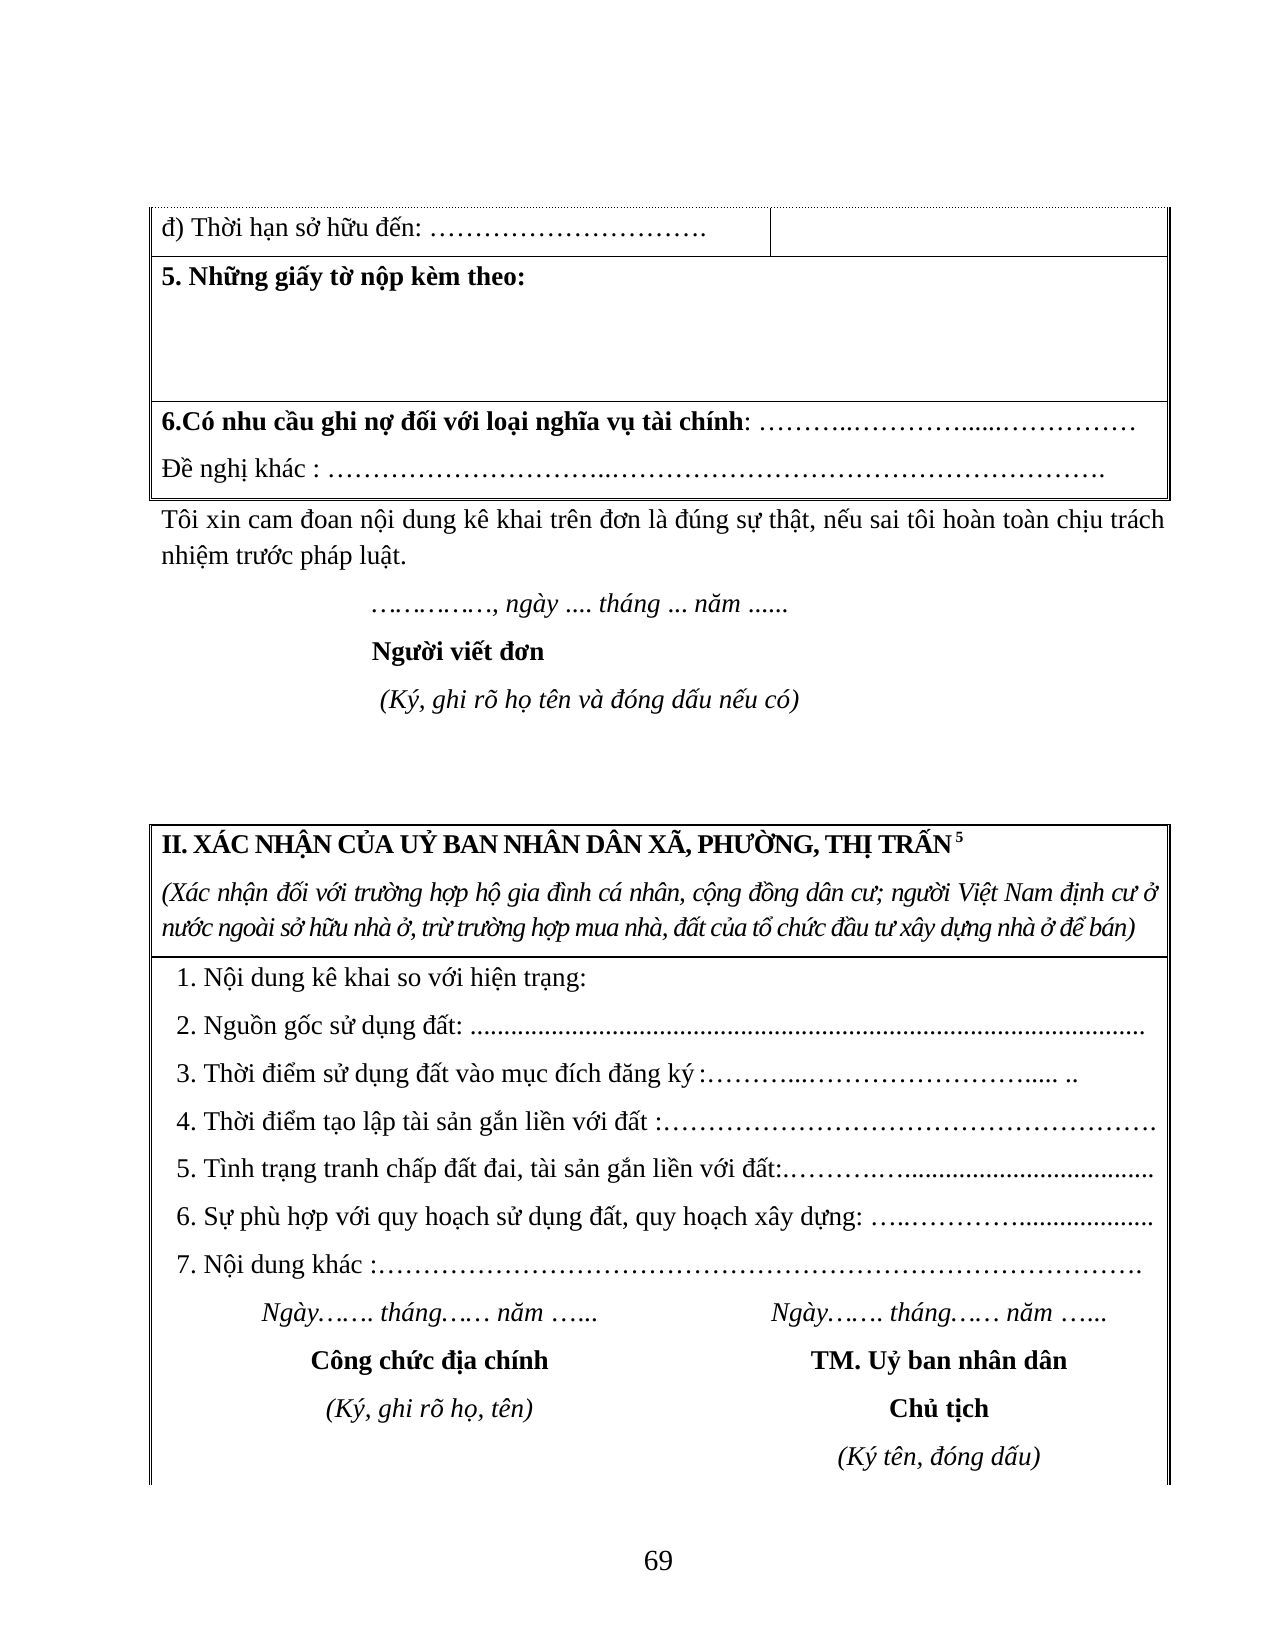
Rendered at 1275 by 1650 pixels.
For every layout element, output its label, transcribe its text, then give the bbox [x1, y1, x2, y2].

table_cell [709, 1293, 1167, 1485]
table_header II. XÁC NHẬN CỦA UỶ BAN NHÂN DÂN XÃ, PHƯỜNG, THỊ TRẤN 5 (Xác nhận đối với trường hợp hộ gia đình cá nhân, cộng đồng dân cư; người Việt Nam định cư ở nước ngoài sở hữu nhà ở, trừ trường hợp mua nhà, đất của tổ chức đầu tư xây dựng nhà ở để bán) [152, 826, 1167, 956]
table_cell 6.Có nhu cầu ghi nợ đối với loại nghĩa vụ tài chính: ………..…………......…………… Đề nghị khác : …………………………..………………………………………………. [152, 402, 1167, 497]
text Tôi xin cam đoan nội dung kê khai trên đơn là đúng sự thật, nếu sai tôi hoàn toàn chịu trách nhiệm trước pháp luật. [161, 501, 1167, 571]
table_cell 5. Những giấy tờ nộp kèm theo: [152, 257, 1167, 401]
table_cell 1. Nội dung kê khai so với hiện trạng: 2. Nguồn gốc sử dụng đất: .................................................................................................... 3. Thời điểm sử dụng đất vào mục đích đăng ký :………...……………………..... .. 4. Thời điểm tạo lập tài sản gắn liền với đất :………………………………………………. 5. Tình trạng tranh chấp đất đai, tài sản gắn liền với đất:.……….…..................................... 6. Sự phù hợp với quy hoạch sử dụng đất, quy hoạch xây dựng: …..………….................... 7. Nội dung khác :…………………………………………………………………………. [152, 958, 1167, 1293]
text Người viết đơn [150, 632, 1167, 667]
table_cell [152, 1293, 709, 1485]
text (Ký, ghi rõ họ tên và đóng dấu nếu có) [150, 680, 1167, 715]
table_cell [771, 207, 1167, 256]
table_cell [152, 207, 770, 256]
text ……………, ngày .... tháng ... năm ...... [150, 584, 1167, 619]
